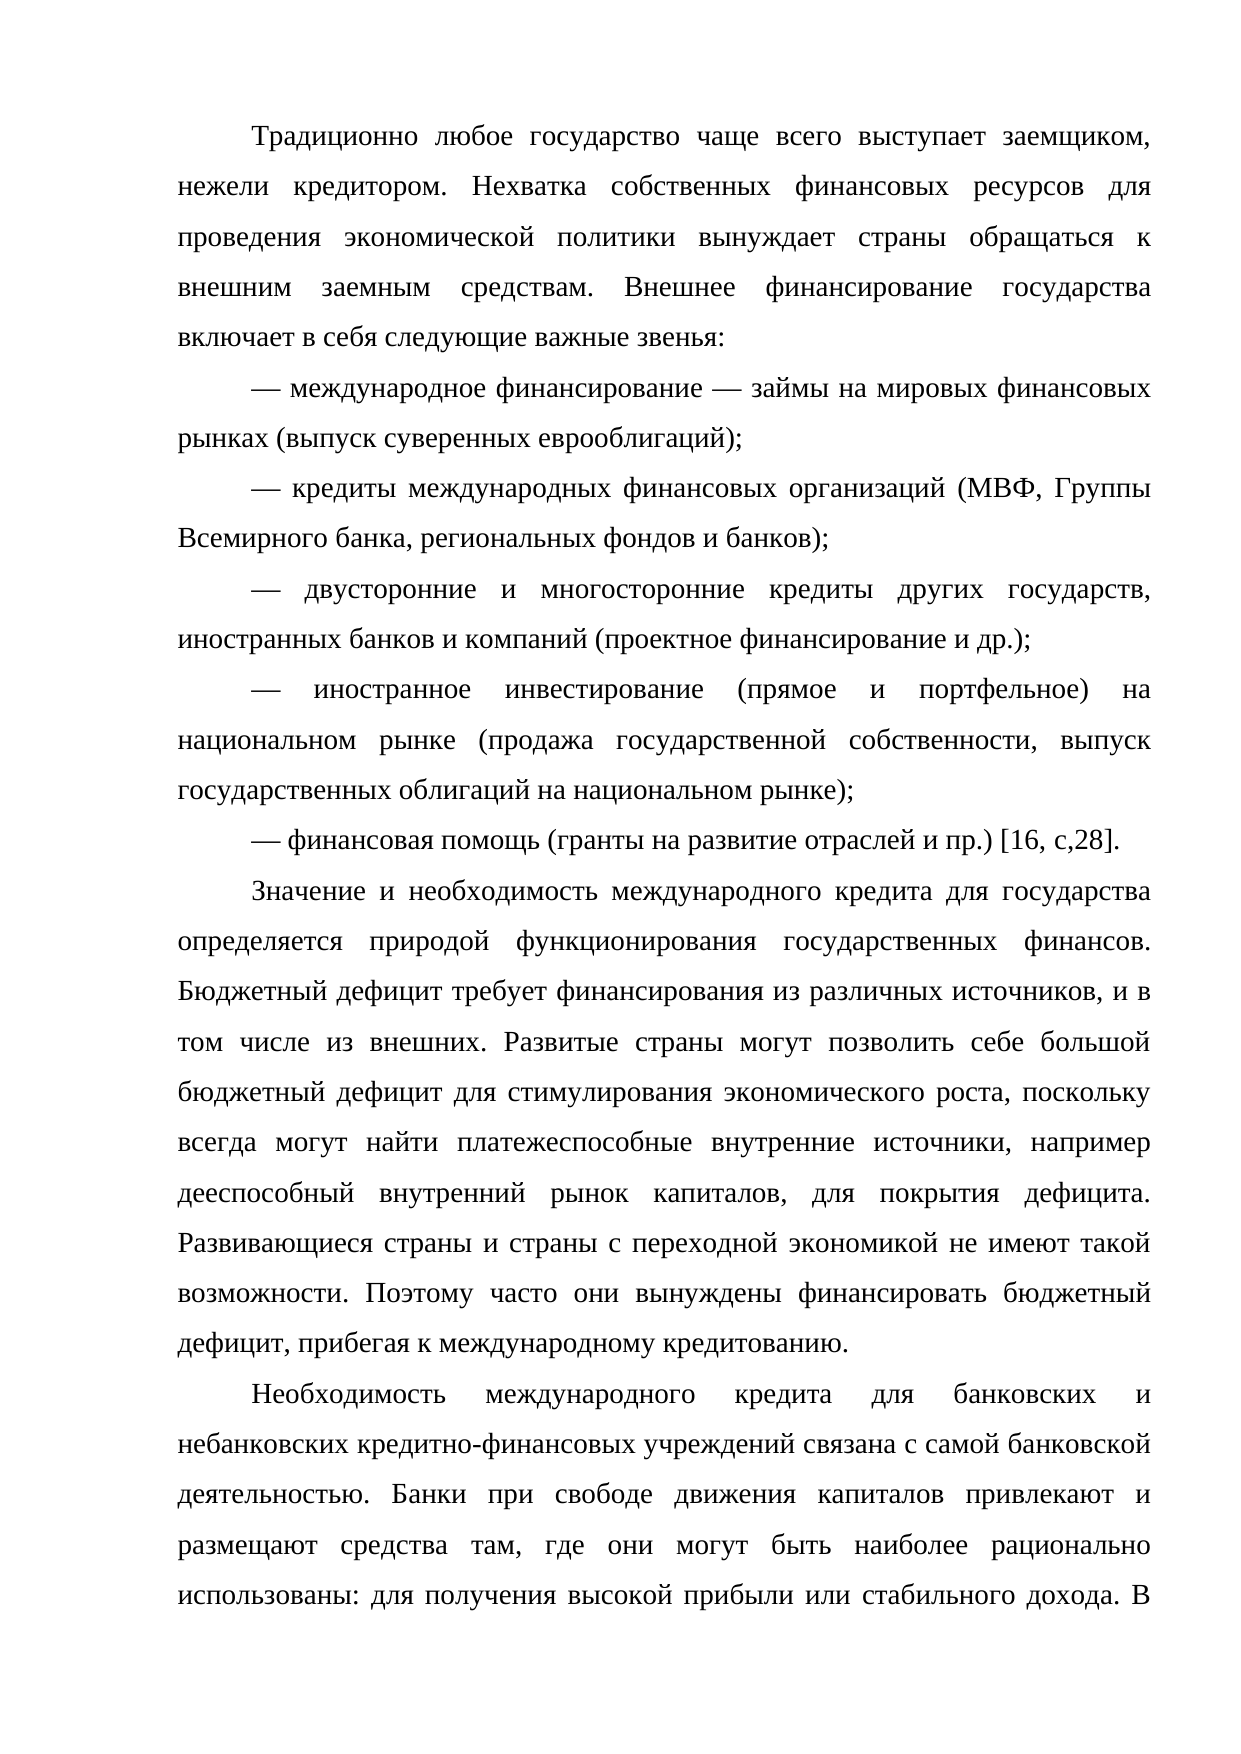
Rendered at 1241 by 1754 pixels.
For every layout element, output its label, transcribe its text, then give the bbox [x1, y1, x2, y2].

text — международное финансирование — займы на мировых финансовых рынках (выпуск суверенных еврооблигаций); [177, 370, 1152, 453]
text — иностранное инвестирование (прямое и портфельное) на национальном рынке (продажа государственной собственности, выпуск государственных облигаций на национальном рынке); [177, 672, 1152, 806]
text — кредиты международных финансовых организаций (МВФ, Группы Всемирного банка, региональных фондов и банков); [177, 470, 1152, 554]
text Значение и необходимость международного кредита для государства определяется природой функционирования государственных финансов. Бюджетный дефицит требует финансирования из различных источников, и в том числе из внешних. Развитые страны могут позволить себе большой бюджетный дефицит для стимулирования экономического роста, поскольку всегда могут найти платежеспособные внутренние источники, например дееспособный внутренний рынок капиталов, для покрытия дефицита. Развивающиеся страны и страны с переходной экономикой не имеют такой возможности. Поэтому часто они вынуждены финансировать бюджетный дефицит, прибегая к международному кредитованию. [177, 873, 1152, 1359]
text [177, 1376, 1152, 1611]
text Традиционно любое государство чаще всего выступает заемщиком, нежели кредитором. Нехватка собственных финансовых ресурсов для проведения экономической политики вынуждает страны обращаться к внешним заемным средствам. Внешнее финансирование государства включает в себя следующие важные звенья: [177, 118, 1152, 353]
text — двусторонние и многосторонние кредиты других государств, иностранных банков и компаний (проектное финансирование и др.); [177, 571, 1152, 655]
text — финансовая помощь (гранты на развитие отраслей и пр.) [16, c,28]. [177, 822, 1152, 856]
